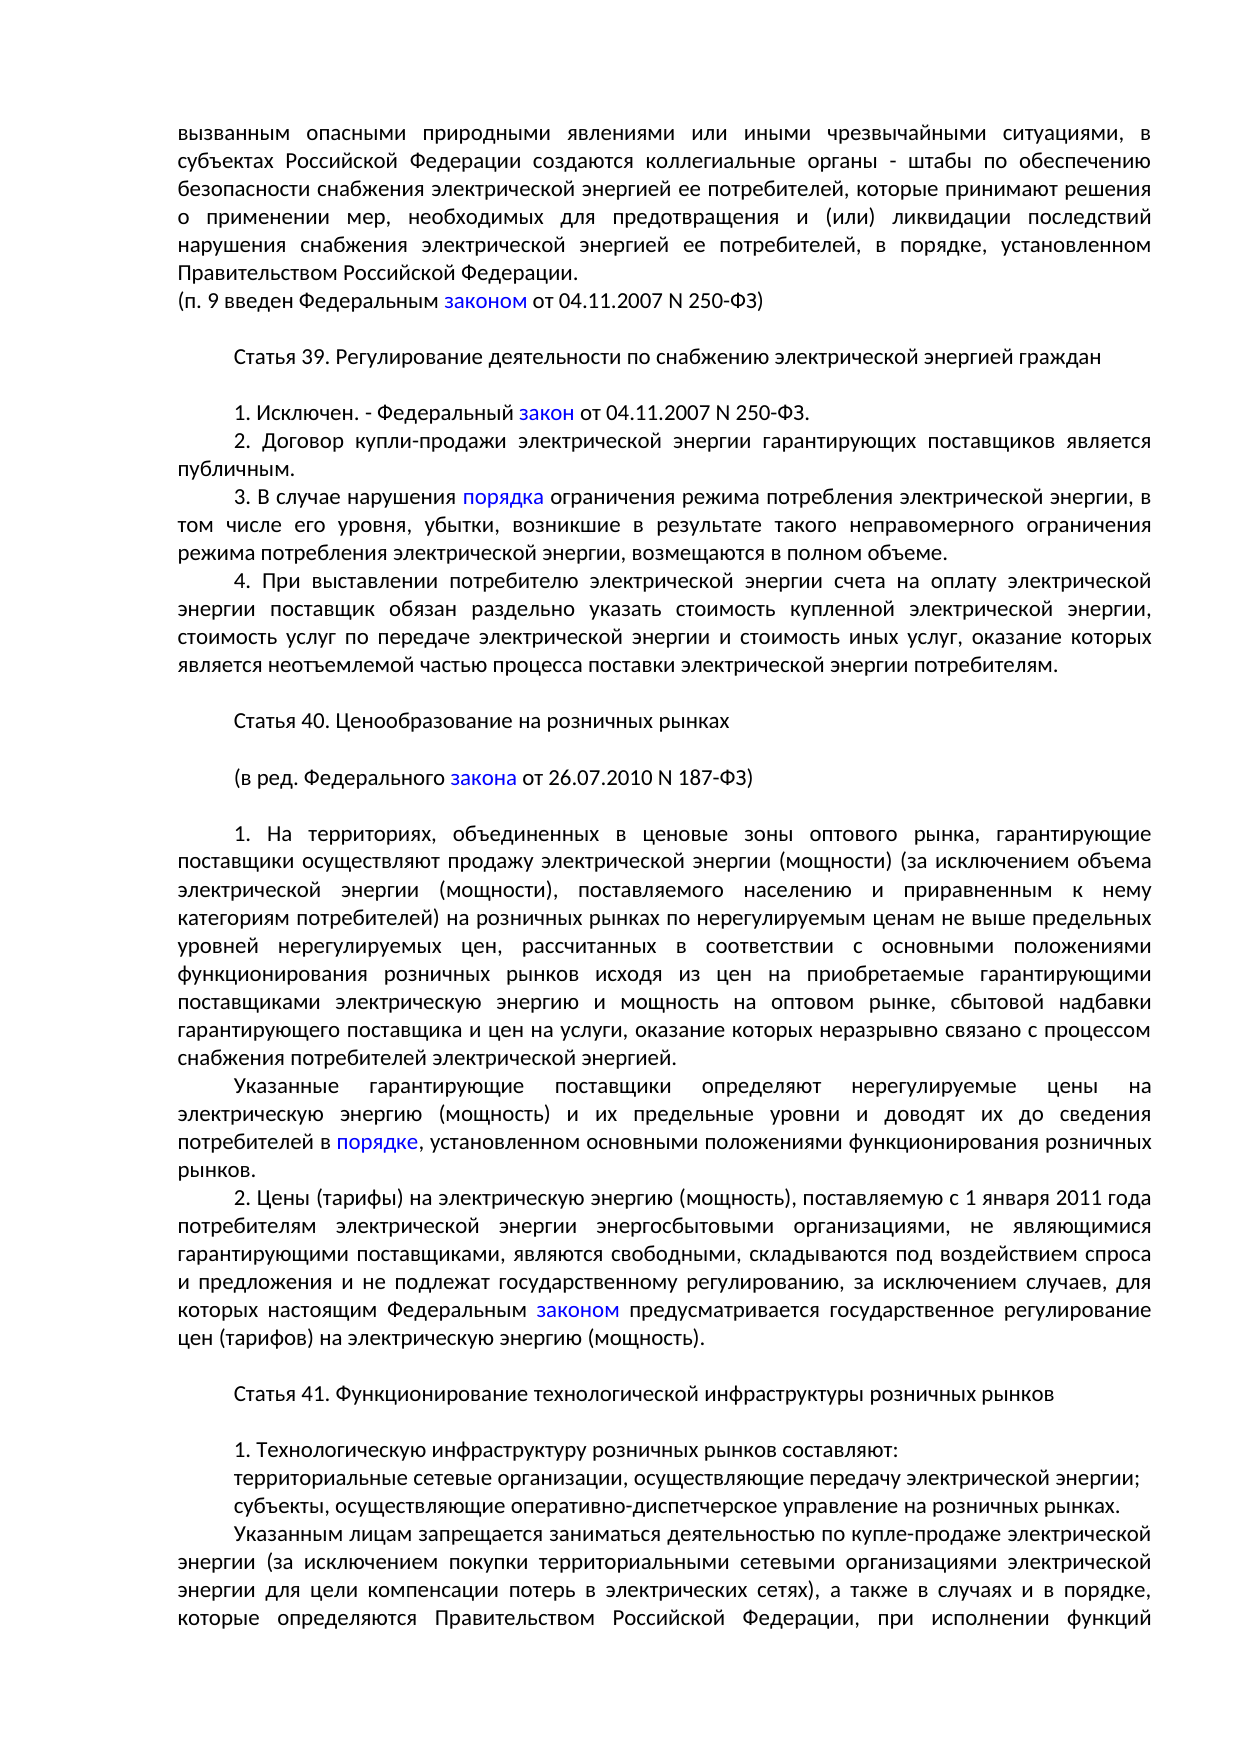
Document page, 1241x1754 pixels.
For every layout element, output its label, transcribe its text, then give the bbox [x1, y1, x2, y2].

text территориальные сетевые организации, осуществляющие передачу электрической энергии; [177, 1463, 1152, 1491]
text 1. На территориях, объединенных в ценовые зоны оптового рынка, гарантирующие поставщики осуществляют продажу электрической энергии (мощности) (за исключением объема электрической энергии (мощности), поставляемого населению и приравненным к нему категориям потребителей) на розничных рынках по нерегулируемым ценам не выше предельных уровней нерегулируемых цен, рассчитанных в соответствии с основными положениями функционирования розничных рынков исходя из цен на приобретаемые гарантирующими поставщиками электрическую энергию и мощность на оптовом рынке, сбытовой надбавки гарантирующего поставщика и цен на услуги, оказание которых неразрывно связано с процессом снабжения потребителей электрической энергией. [177, 819, 1152, 1071]
text 2. Цены (тарифы) на электрическую энергию (мощность), поставляемую с 1 января 2011 года потребителям электрической энергии энергосбытовыми организациями, не являющимися гарантирующими поставщиками, являются свободными, складываются под воздействием спроса и предложения и не подлежат государственному регулированию, за исключением случаев, для которых настоящим Федеральным законом предусматривается государственное регулирование цен (тарифов) на электрическую энергию (мощность). [177, 1183, 1152, 1351]
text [177, 1519, 1152, 1631]
text Статья 39. Регулирование деятельности по снабжению электрической энергией граждан [177, 342, 1152, 370]
text Указанные гарантирующие поставщики определяют нерегулируемые цены на электрическую энергию (мощность) и их предельные уровни и доводят их до сведения потребителей в порядке, установленном основными положениями функционирования розничных рынков. [177, 1071, 1152, 1183]
text Статья 40. Ценообразование на розничных рынках [177, 707, 1152, 734]
text Статья 41. Функционирование технологической инфраструктуры розничных рынков [177, 1379, 1152, 1407]
text 2. Договор купли-продажи электрической энергии гарантирующих поставщиков является публичным. [177, 426, 1152, 482]
text (в ред. Федерального закона от 26.07.2010 N 187-ФЗ) [177, 763, 1152, 791]
text 4. При выставлении потребителю электрической энергии счета на оплату электрической энергии поставщик обязан раздельно указать стоимость купленной электрической энергии, стоимость услуг по передаче электрической энергии и стоимость иных услуг, оказание которых является неотъемлемой частью процесса поставки электрической энергии потребителям. [177, 566, 1152, 678]
text 3. В случае нарушения порядка ограничения режима потребления электрической энергии, в том числе его уровня, убытки, возникшие в результате такого неправомерного ограничения режима потребления электрической энергии, возмещаются в полном объеме. [177, 482, 1152, 566]
text субъекты, осуществляющие оперативно-диспетчерское управление на розничных рынках. [177, 1491, 1152, 1519]
text 1. Технологическую инфраструктуру розничных рынков составляют: [177, 1435, 1152, 1463]
text (п. 9 введен Федеральным законом от 04.11.2007 N 250-ФЗ) [177, 286, 1152, 314]
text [177, 118, 1152, 286]
text 1. Исключен. - Федеральный закон от 04.11.2007 N 250-ФЗ. [177, 398, 1152, 426]
